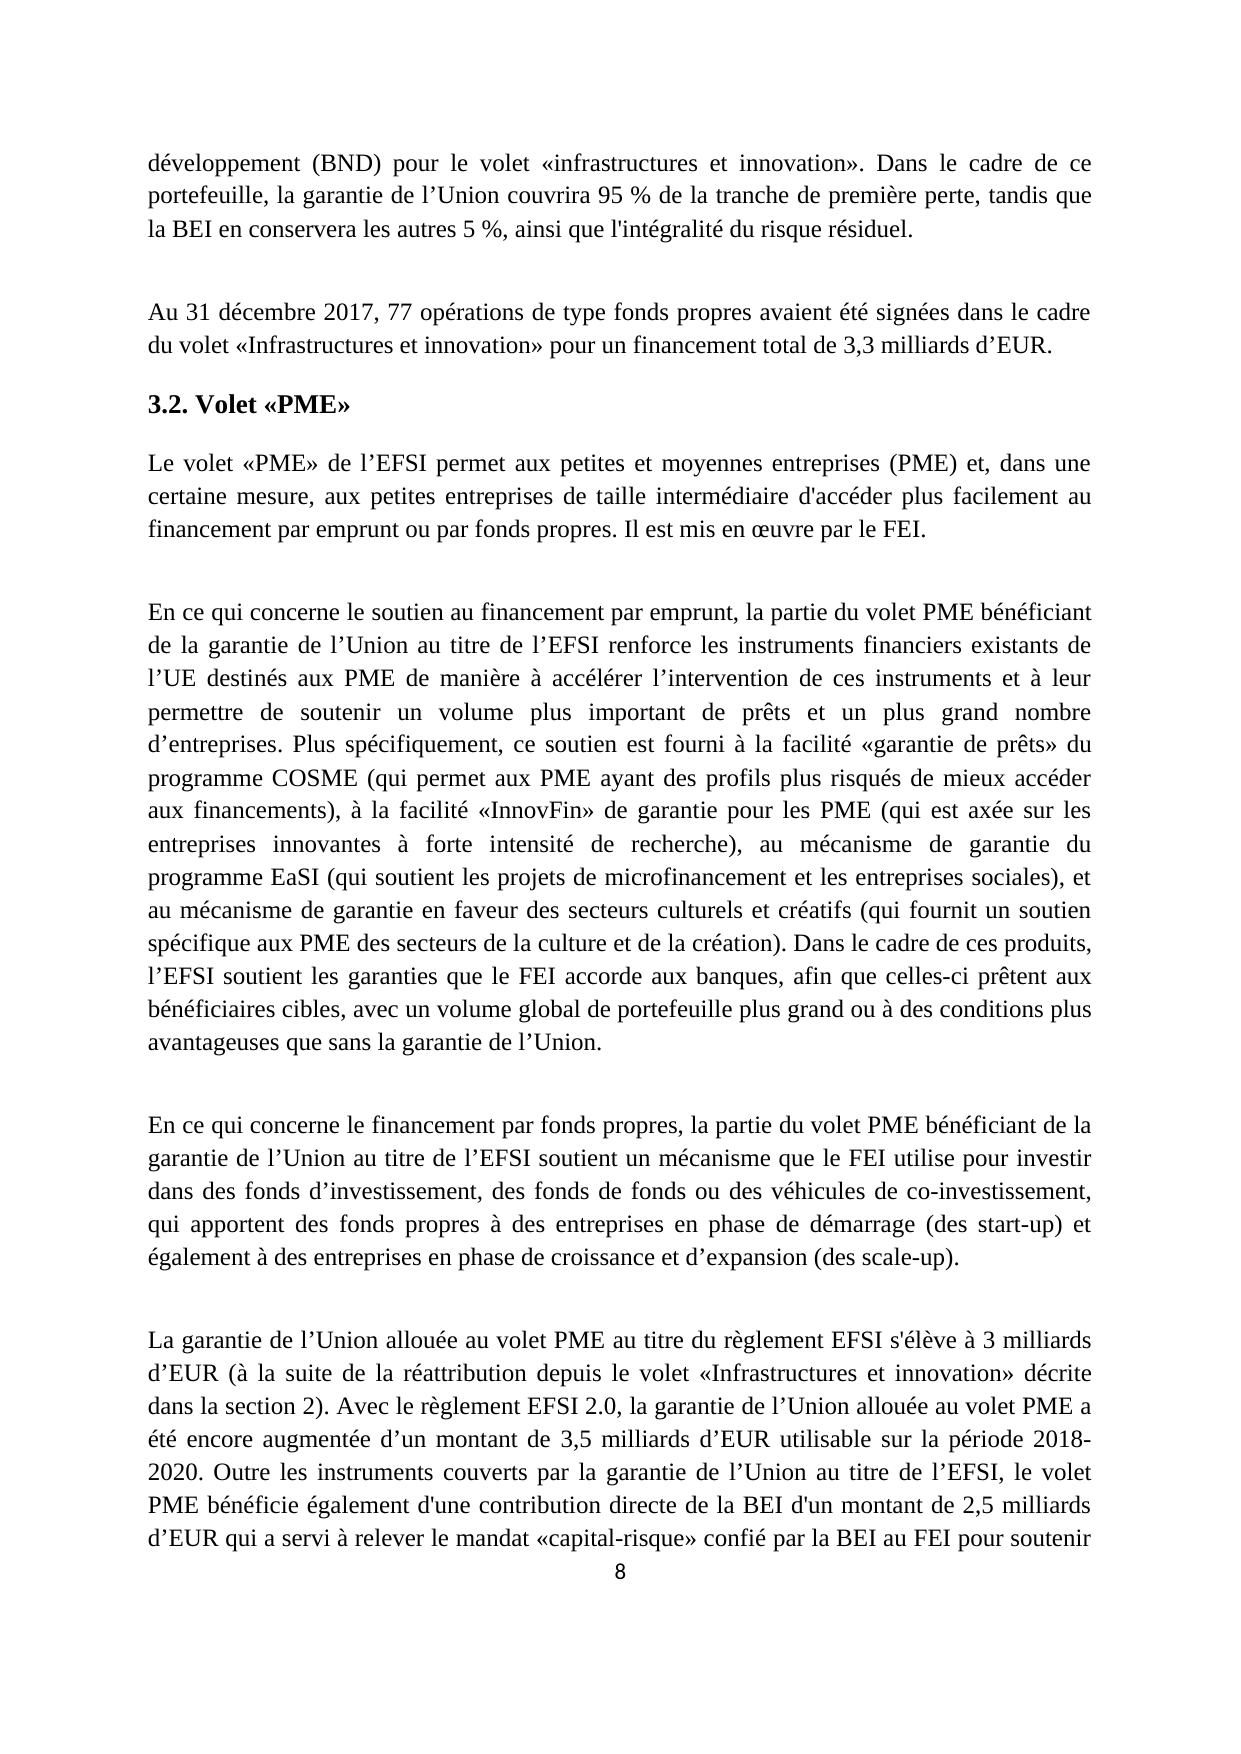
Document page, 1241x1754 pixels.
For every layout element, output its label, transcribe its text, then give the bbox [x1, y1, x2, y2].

text En ce qui concerne le financement par fonds propres, la partie du volet PME bénéficiant de la garantie de l’Union au titre de l’EFSI soutient un mécanisme que le FEI utilise pour investir dans des fonds d’investissement, des fonds de fonds ou des véhicules de co-investissement, qui apportent des fonds propres à des entreprises en phase de démarrage (des start-up) et également à des entreprises en phase de croissance et d’expansion (des scale-up). [148, 1110, 1093, 1271]
text Le volet «PME» de l’EFSI permet aux petites et moyennes entreprises (PME) et, dans une certaine mesure, aux petites entreprises de taille intermédiaire d'accéder plus facilement au financement par emprunt ou par fonds propres. Il est mis en œuvre par le FEI. [148, 448, 1093, 543]
text Au 31 décembre 2017, 77 opérations de type fonds propres avaient été signées dans le cadre du volet «Infrastructures et innovation» pour un financement total de 3,3 milliards d’EUR. [148, 297, 1093, 358]
subtitle 3.2. Volet «PME» [148, 388, 1093, 419]
text En ce qui concerne le soutien au financement par emprunt, la partie du volet PME bénéficiant de la garantie de l’Union au titre de l’EFSI renforce les instruments financiers existants de l’UE destinés aux PME de manière à accélérer l’intervention de ces instruments et à leur permettre de soutenir un volume plus important de prêts et un plus grand nombre d’entreprises. Plus spécifiquement, ce soutien est fourni à la facilité «garantie de prêts» du programme COSME (qui permet aux PME ayant des profils plus risqués de mieux accéder aux financements), à la facilité «InnovFin» de garantie pour les PME (qui est axée sur les entreprises innovantes à forte intensité de recherche), au mécanisme de garantie du programme EaSI (qui soutient les projets de microfinancement et les entreprises sociales), et au mécanisme de garantie en faveur des secteurs culturels et créatifs (qui fournit un soutien spécifique aux PME des secteurs de la culture et de la création). Dans le cadre de ces produits, l’EFSI soutient les garanties que le FEI accorde aux banques, afin que celles-ci prêtent aux bénéficiaires cibles, avec un volume global de portefeuille plus grand ou à des conditions plus avantageuses que sans la garantie de l’Union. [148, 597, 1093, 1056]
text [148, 148, 1093, 242]
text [148, 1325, 1093, 1552]
